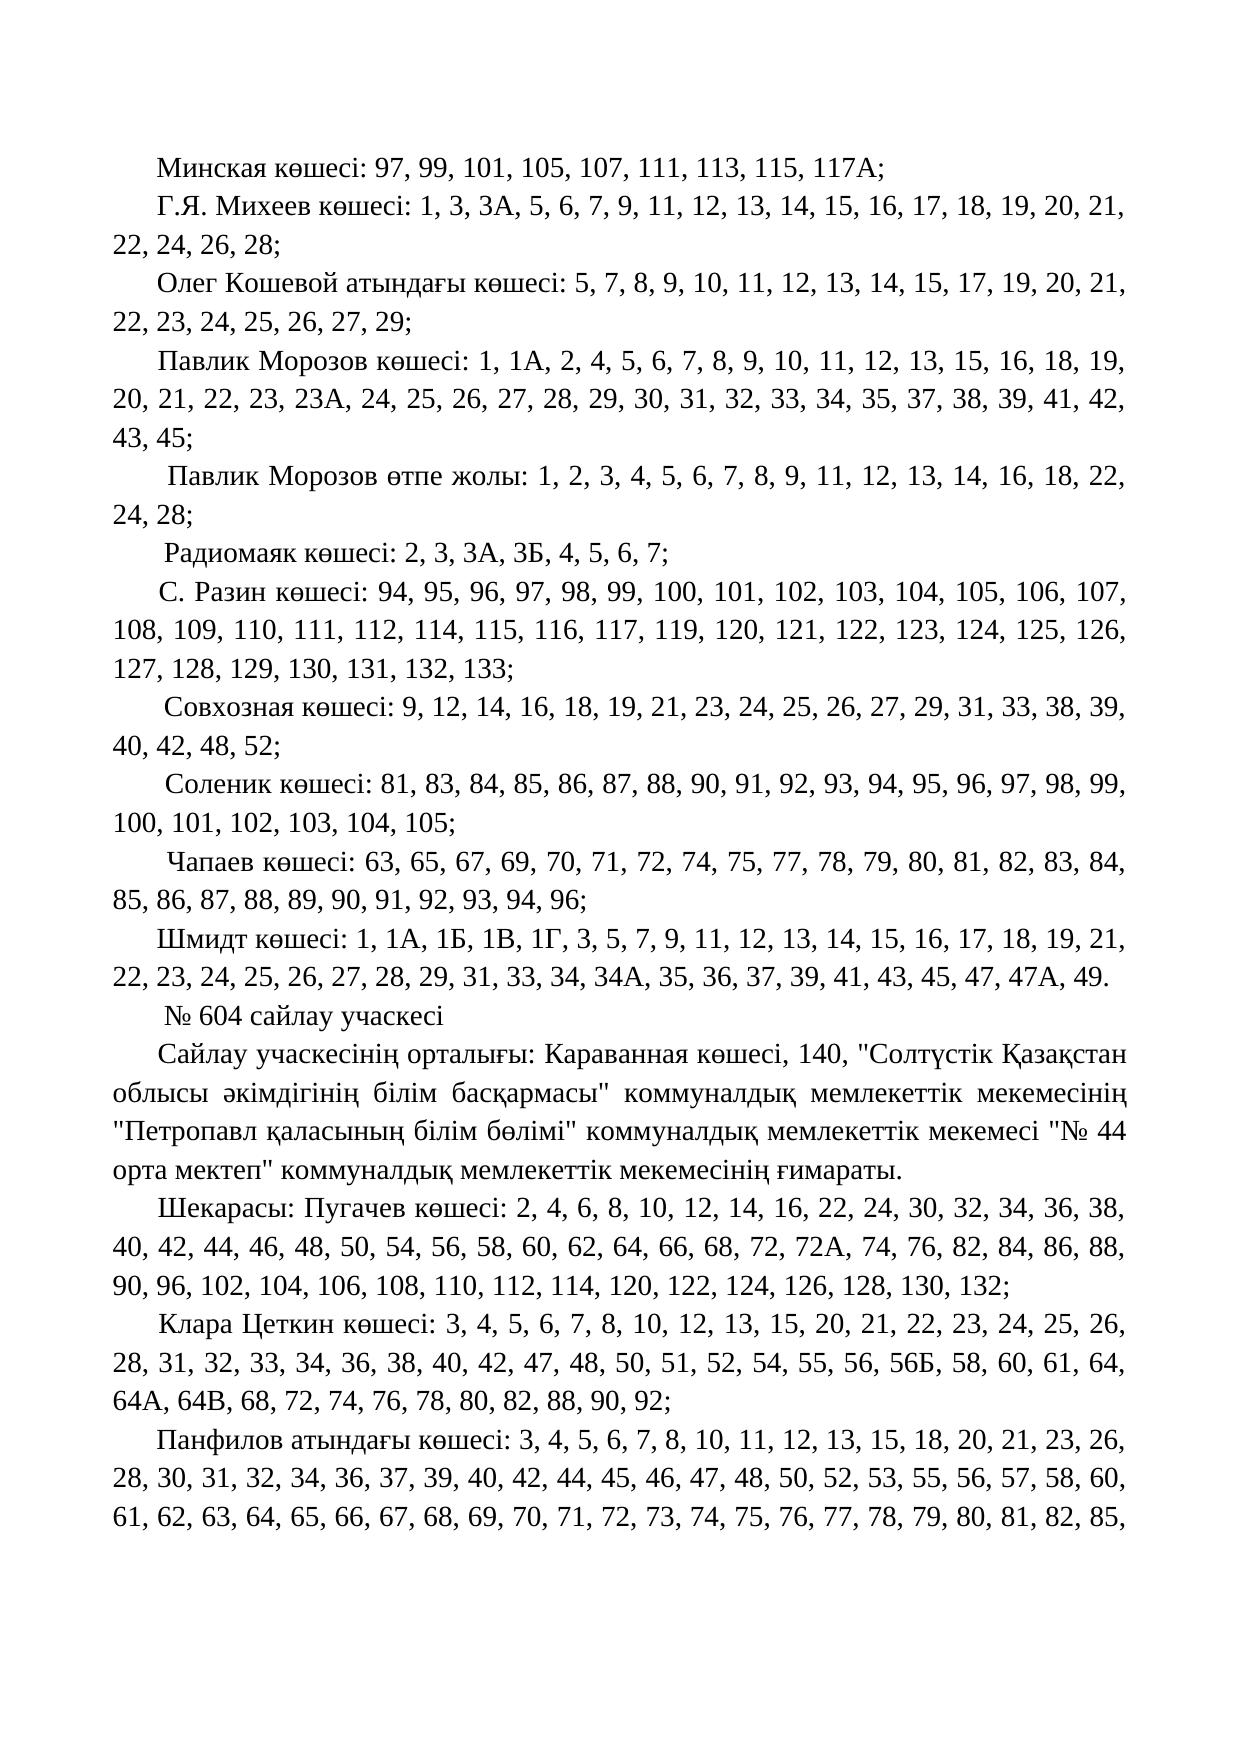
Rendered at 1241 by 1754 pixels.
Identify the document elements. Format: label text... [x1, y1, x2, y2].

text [112, 1422, 1128, 1532]
text Павлик Морозов өтпе жолы: 1, 2, 3, 4, 5, 6, 7, 8, 9, 11, 12, 13, 14, 16, 18, 22, 24, 28; [112, 458, 1128, 530]
text Шекарасы: Пугачев көшесі: 2, 4, 6, 8, 10, 12, 14, 16, 22, 24, 30, 32, 34, 36, 38, 40, 42, 44, 46, 48, 50, 54, 56, 58, 60, 62, 64, 66, 68, 72, 72А, 74, 76, 82, 84, 86, 88, 90, 96, 102, 104, 106, 108, 110, 112, 114, 120, 122, 124, 126, 128, 130, 132; [112, 1191, 1128, 1301]
text Радиомаяк көшесі: 2, 3, 3А, 3Б, 4, 5, 6, 7; [112, 535, 1128, 569]
text Г.Я. Михеев көшесі: 1, 3, 3А, 5, 6, 7, 9, 11, 12, 13, 14, 15, 16, 17, 18, 19, 20, 21, 22, 24, 26, 28; [112, 188, 1128, 261]
text Павлик Морозов көшесі: 1, 1А, 2, 4, 5, 6, 7, 8, 9, 10, 11, 12, 13, 15, 16, 18, 19, 20, 21, 22, 23, 23А, 24, 25, 26, 27, 28, 29, 30, 31, 32, 33, 34, 35, 37, 38, 39, 41, 42, 43, 45; [112, 343, 1128, 453]
text Соленик көшесі: 81, 83, 84, 85, 86, 87, 88, 90, 91, 92, 93, 94, 95, 96, 97, 98, 99, 100, 101, 102, 103, 104, 105; [112, 767, 1128, 839]
text Совхозная көшесі: 9, 12, 14, 16, 18, 19, 21, 23, 24, 25, 26, 27, 29, 31, 33, 38, 39, 40, 42, 48, 52; [112, 689, 1128, 762]
text С. Разин көшесі: 94, 95, 96, 97, 98, 99, 100, 101, 102, 103, 104, 105, 106, 107, 108, 109, 110, 111, 112, 114, 115, 116, 117, 119, 120, 121, 122, 123, 124, 125, 126, 127, 128, 129, 130, 131, 132, 133; [112, 574, 1128, 684]
text Чапаев көшесі: 63, 65, 67, 69, 70, 71, 72, 74, 75, 77, 78, 79, 80, 81, 82, 83, 84, 85, 86, 87, 88, 89, 90, 91, 92, 93, 94, 96; [112, 844, 1128, 916]
text Минская көшесі: 97, 99, 101, 105, 107, 111, 113, 115, 117А; [112, 150, 1128, 183]
text Сайлау учаскесінің орталығы: Караванная көшесі, 140, "Солтүстік Қазақстан облысы әкімдігінің білім басқармасы" коммуналдық мемлекеттік мекемесінің "Петропавл қаласының білім бөлімі" коммуналдық мемлекеттік мекемесі "№ 44 орта мектеп" коммуналдық мемлекеттік мекемесінің ғимараты. [112, 1036, 1128, 1186]
text № 604 сайлау учаскесі [112, 998, 1128, 1031]
text Олег Кошевой атындағы көшесі: 5, 7, 8, 9, 10, 11, 12, 13, 14, 15, 17, 19, 20, 21, 22, 23, 24, 25, 26, 27, 29; [112, 266, 1128, 338]
text Клара Цеткин көшесі: 3, 4, 5, 6, 7, 8, 10, 12, 13, 15, 20, 21, 22, 23, 24, 25, 26, 28, 31, 32, 33, 34, 36, 38, 40, 42, 47, 48, 50, 51, 52, 54, 55, 56, 56Б, 58, 60, 61, 64, 64А, 64В, 68, 72, 74, 76, 78, 80, 82, 88, 90, 92; [112, 1306, 1128, 1417]
text Шмидт көшесі: 1, 1А, 1Б, 1В, 1Г, 3, 5, 7, 9, 11, 12, 13, 14, 15, 16, 17, 18, 19, 21, 22, 23, 24, 25, 26, 27, 28, 29, 31, 33, 34, 34А, 35, 36, 37, 39, 41, 43, 45, 47, 47А, 49. [112, 921, 1128, 993]
